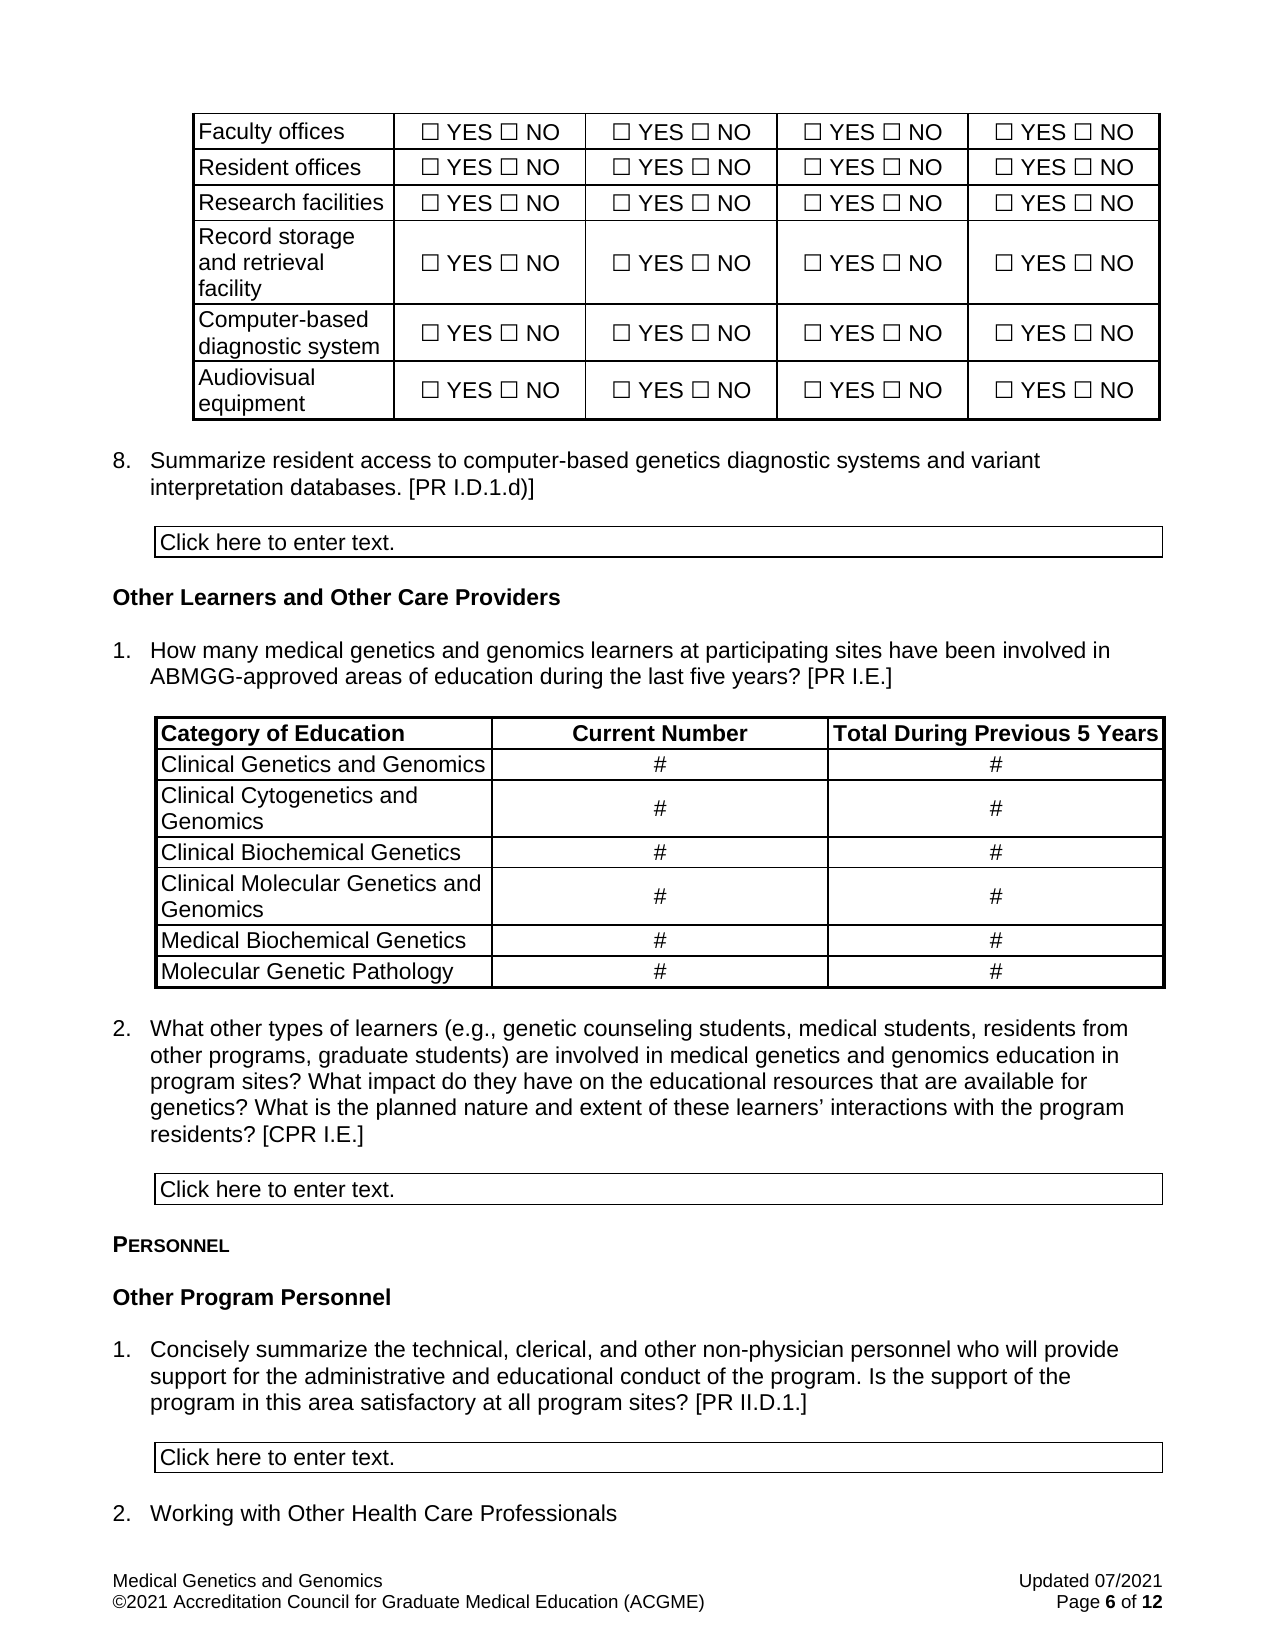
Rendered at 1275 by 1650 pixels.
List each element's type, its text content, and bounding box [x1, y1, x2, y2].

table_cell YES NO [395, 305, 585, 360]
table_cell YES NO [778, 305, 967, 360]
table_cell YES NO [586, 305, 776, 360]
text 2. What other types of learners (e.g., genetic counseling students, medical students, residents from other programs, graduate students) are involved in medical genetics and genomics education in program sites? What impact do they have on the educational resources that are available for genetics? What is the planned nature and extent of these learners’ interactions with the program residents? [CPR I.E.] [112, 1015, 1162, 1147]
table_cell Research facilities [195, 186, 393, 220]
table_cell YES NO [395, 114, 585, 148]
table_cell Molecular Genetic Pathology [158, 957, 491, 986]
table_cell YES NO [395, 221, 585, 303]
table_cell YES NO [586, 221, 776, 303]
table_cell Audiovisual equipment [195, 362, 393, 418]
table_cell Clinical Biochemical Genetics [158, 838, 491, 867]
text 8. Summarize resident access to computer-based genetics diagnostic systems and variant interpretation databases. [PR I.D.1.d)] [112, 447, 1162, 500]
text Other Learners and Other Care Providers [112, 584, 1162, 610]
text 2. Working with Other Health Care Professionals [112, 1499, 1162, 1526]
table_cell YES NO [969, 150, 1158, 184]
table_cell Clinical Molecular Genetics and Genomics [158, 868, 491, 924]
table_cell YES NO [586, 150, 776, 184]
table_cell Faculty offices [195, 114, 393, 148]
table_cell YES NO [969, 362, 1158, 418]
table_cell Record storage and retrieval facility [195, 221, 393, 303]
table_cell YES NO [969, 305, 1158, 360]
table_header Current Number [493, 719, 827, 748]
table_cell YES NO [395, 150, 585, 184]
table_cell YES NO [969, 114, 1158, 148]
table_cell YES NO [586, 362, 776, 418]
text 1. Concisely summarize the technical, clerical, and other non-physician personnel who will provide support for the administrative and educational conduct of the program. Is the support of the program in this area satisfactory at all program sites? [PR II.D.1.] [112, 1336, 1162, 1416]
table_cell YES NO [778, 221, 967, 303]
table_header Category of Education [158, 719, 491, 748]
table_header Total During Previous 5 Years [829, 719, 1162, 748]
table_cell YES NO [778, 186, 967, 220]
text Personnel [112, 1231, 1162, 1257]
table_cell YES NO [586, 186, 776, 220]
table_cell YES NO [969, 221, 1158, 303]
table_cell YES NO [969, 186, 1158, 220]
text 1. How many medical genetics and genomics learners at participating sites have been involved in ABMGG-approved areas of education during the last five years? [PR I.E.] [112, 637, 1162, 689]
table_cell Medical Biochemical Genetics [158, 926, 491, 955]
table_cell YES NO [778, 150, 967, 184]
table_cell YES NO [778, 362, 967, 418]
table_cell Resident offices [195, 150, 393, 184]
table_cell Clinical Cytogenetics and Genomics [158, 781, 491, 836]
table_cell Clinical Genetics and Genomics [158, 750, 491, 779]
table_cell YES NO [586, 114, 776, 148]
table_cell Computer-based diagnostic system [195, 305, 393, 360]
table_cell YES NO [395, 186, 585, 220]
table_cell YES NO [778, 114, 967, 148]
table_cell YES NO [395, 362, 585, 418]
text Other Program Personnel [112, 1284, 1162, 1310]
